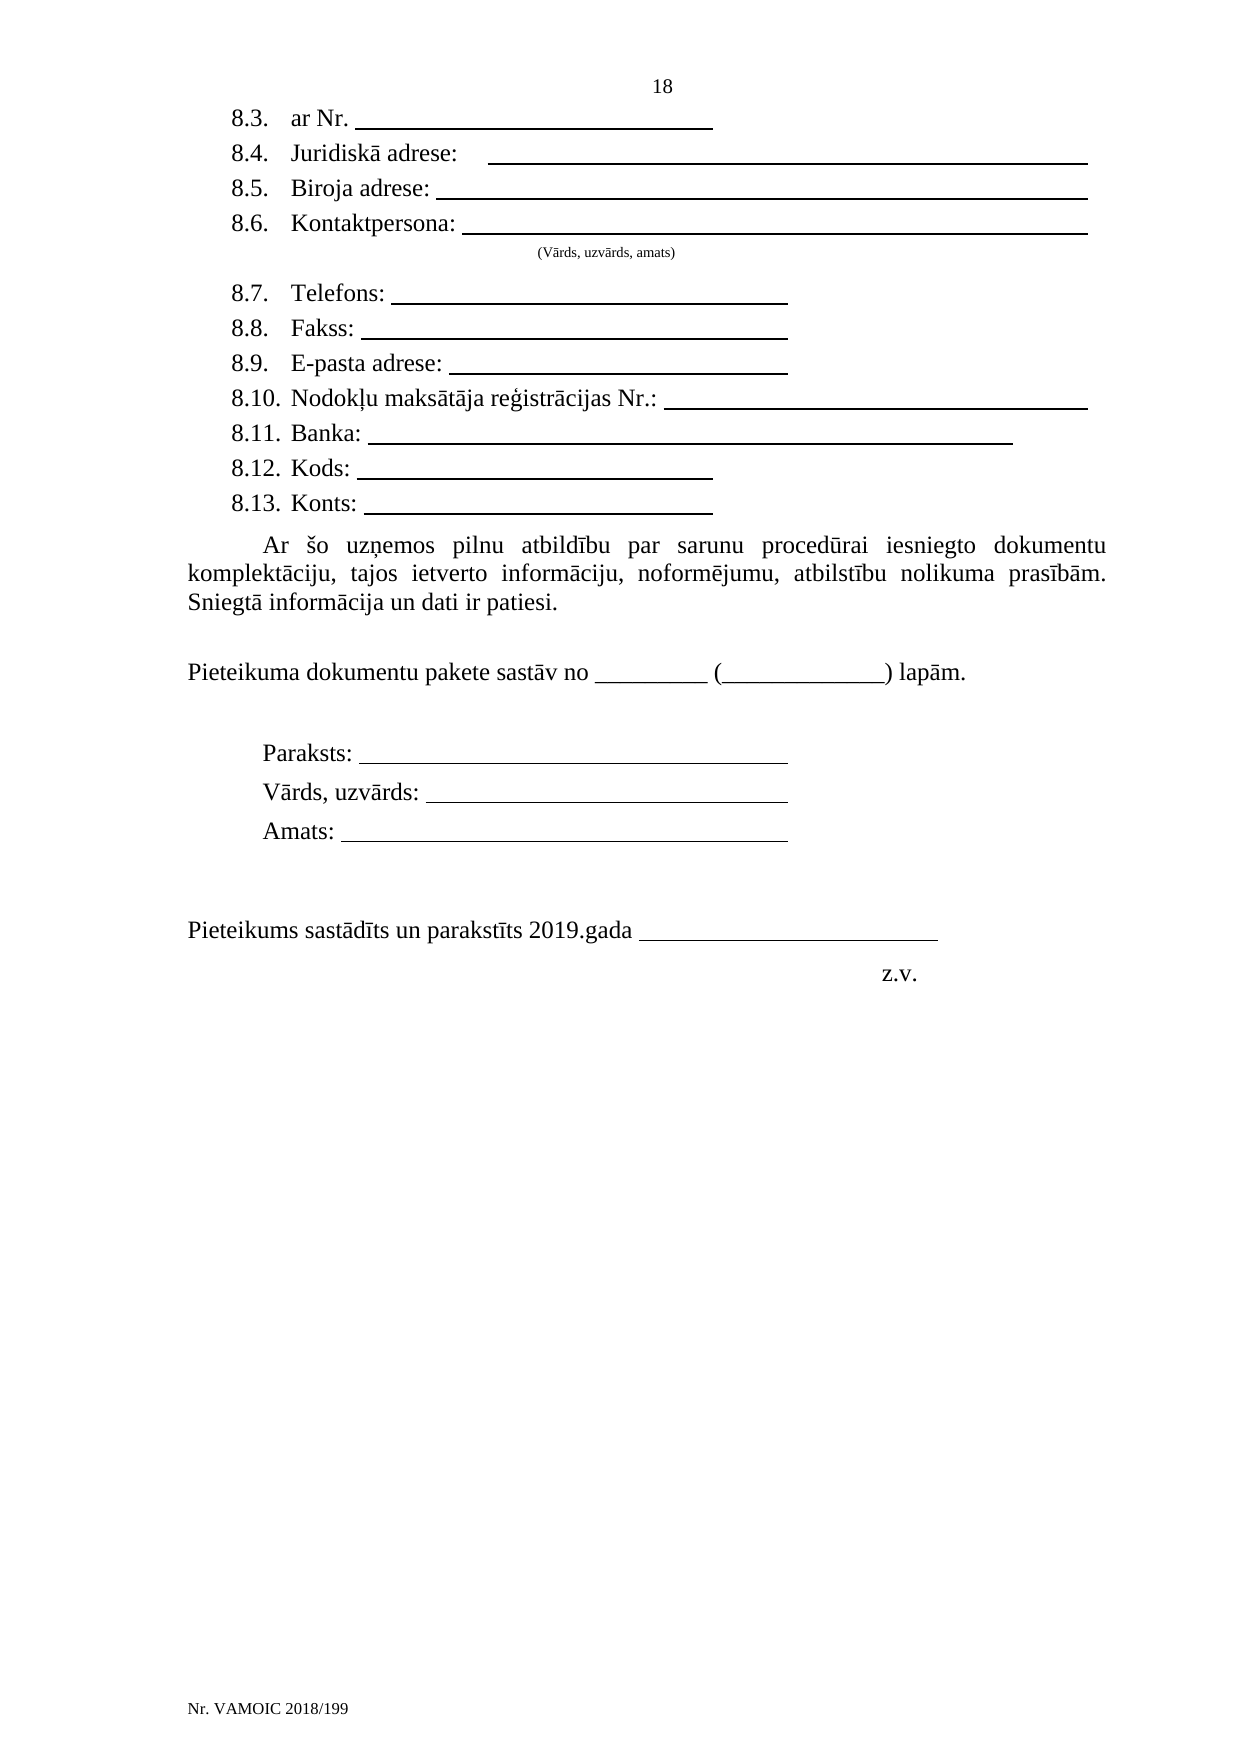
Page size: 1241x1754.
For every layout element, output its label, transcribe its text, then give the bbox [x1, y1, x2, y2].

list Kods: [231, 453, 1107, 482]
list Juridiskā adrese: [231, 138, 1107, 167]
list Kontaktpersona: [231, 208, 1107, 237]
text Paraksts: [187, 738, 1108, 766]
list E-pasta adrese: [231, 348, 1107, 377]
list Fakss: [231, 313, 1107, 342]
subtitle Vārds, uzvārds: [187, 777, 1108, 806]
text Pieteikuma dokumentu pakete sastāv no _________ (_____________) lapām. [187, 657, 1107, 686]
text Amats: [187, 816, 1107, 845]
text z.v. [882, 958, 1108, 987]
list Telefons: [231, 278, 1107, 307]
text Ar šo uzņemos pilnu atbildību par sarunu procedūrai iesniegto dokumentu komplektāciju, tajos ietverto informāciju, noformējumu, atbilstību nolikuma prasībām. Sniegtā informācija un dati ir patiesi. [187, 530, 1108, 616]
list Nodokļu maksātāja reģistrācijas Nr.: [231, 383, 1107, 412]
list Banka: [231, 418, 1107, 447]
list Biroja adrese: [231, 173, 1107, 202]
list ar Nr. [231, 103, 1107, 132]
text Pieteikums sastādīts un parakstīts 2019.gada [187, 915, 1108, 943]
text (Vārds, uzvārds, amats) [537, 243, 1107, 272]
list Konts: [231, 488, 1107, 517]
